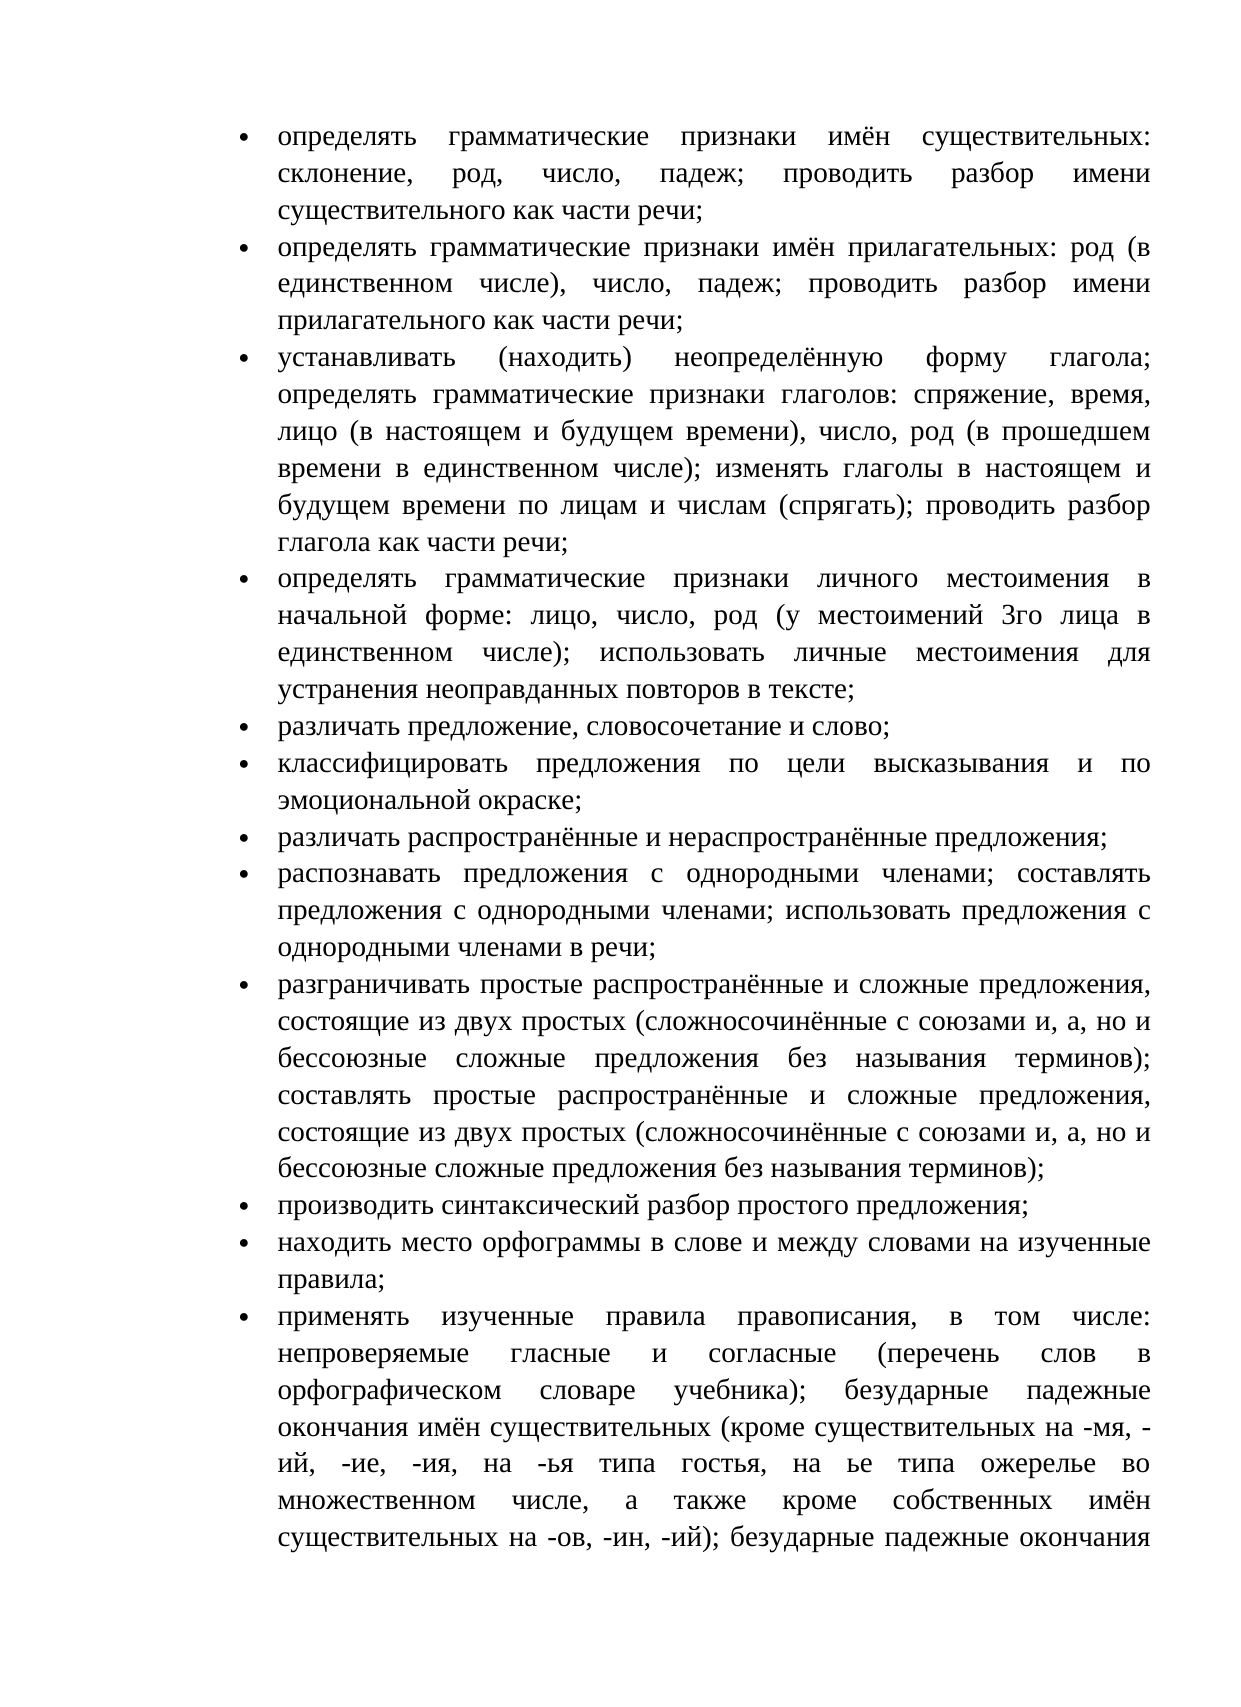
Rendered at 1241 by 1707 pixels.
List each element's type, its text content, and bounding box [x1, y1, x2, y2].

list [240, 1298, 1152, 1553]
list определять грамматические признаки личного местоимения в начальной форме: лицо, число, род (у местоимений 3го лица в единственном числе); использовать личные местоимения для устранения неоправданных повторов в тексте; [240, 561, 1152, 705]
list распознавать предложения с однородными членами; составлять предложения с однородными членами; использовать предложения с однородными членами в речи; [240, 856, 1152, 963]
list разграничивать простые распространённые и сложные предложения, состоящие из двух простых (сложносочинённые с союзами и, а, но и бессоюзные сложные предложения без называния терминов); составлять простые распространённые и сложные предложения, состоящие из двух простых (сложносочинённые с союзами и, а, но и бессоюзные сложные предложения без называния терминов); [240, 966, 1152, 1184]
list находить место орфограммы в слове и между словами на изученные правила; [240, 1224, 1152, 1295]
list различать распространённые и нераспространённые предложения; [240, 819, 1152, 852]
list классифицировать предложения по цели высказывания и по эмоциональной окраске; [240, 745, 1152, 815]
list различать предложение, словосочетание и слово; [240, 708, 1152, 742]
list определять грамматические признаки имён существительных: склонение, род, число, падеж; проводить разбор имени существительного как части речи; [240, 118, 1152, 225]
list устанавливать (находить) неопределённую форму глагола; определять грамматические признаки глаголов: спряжение, время, лицо (в настоящем и будущем времени), число, род (в прошедшем времени в единственном числе); изменять глаголы в настоящем и будущем времени по лицам и числам (спрягать); проводить разбор глагола как части речи; [240, 339, 1152, 557]
list производить синтаксический разбор простого предложения; [240, 1187, 1152, 1221]
list определять грамматические признаки имён прилагательных: род (в единственном числе), число, падеж; проводить разбор имени прилагательного как части речи; [240, 229, 1152, 336]
